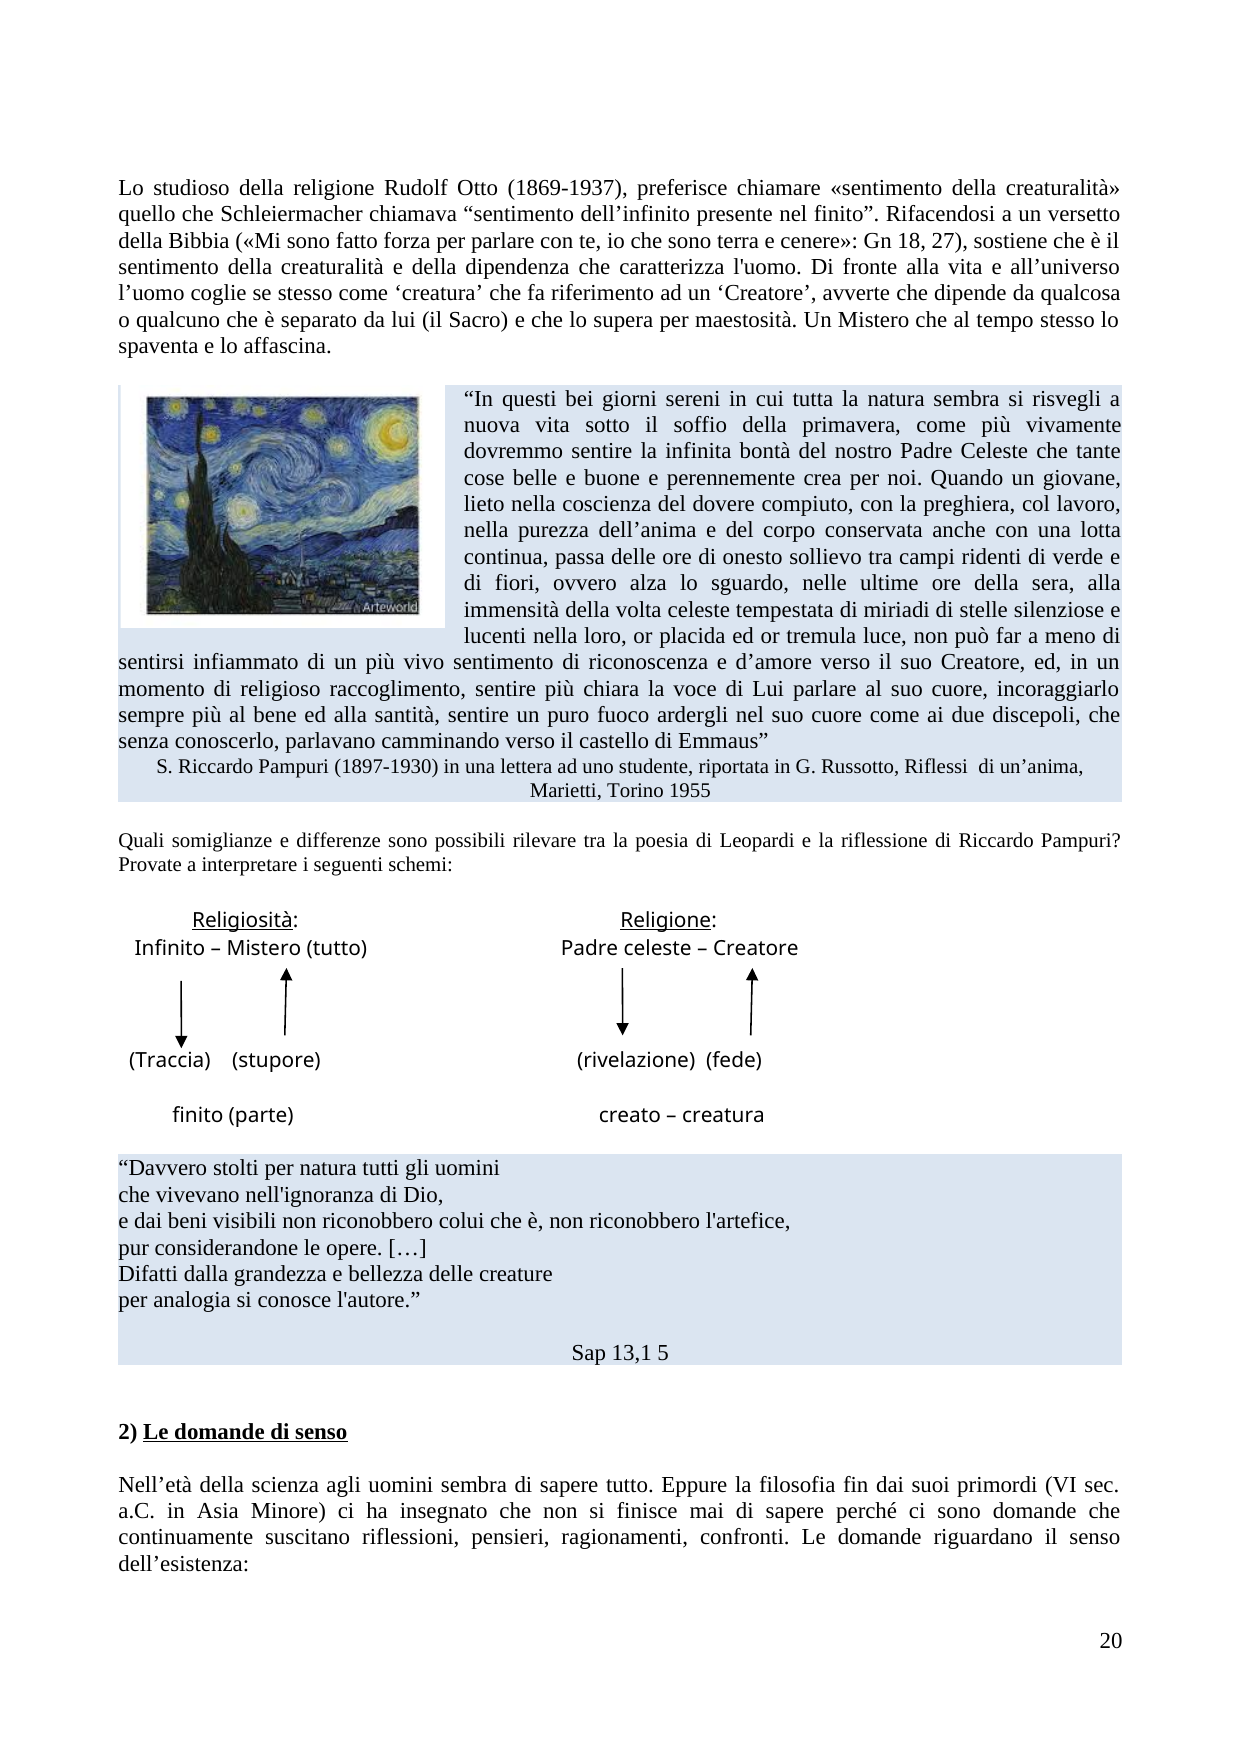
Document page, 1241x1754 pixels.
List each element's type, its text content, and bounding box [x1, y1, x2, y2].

text “In questi bei giorni sereni in cui tutta la natura sembra si risvegli a nuova vita sotto il soffio della primavera, come più vivamente dovremmo sentire la infinita bontà del nostro Padre Celeste che tante cose belle e buone e perennemente crea per noi. Quando un giovane, lieto nella coscienza del dovere compiuto, con la preghiera, col lavoro, nella purezza dell’anima e del corpo conservata anche con una lotta continua, passa delle ore di onesto sollievo tra campi ridenti di verde e di fiori, ovvero alza lo sguardo, nelle ultime ore della sera, alla immensità della volta celeste tempestata di miriadi di stelle silenziose e lucenti nella loro, or placida ed or tremula luce, non può far a meno di sentirsi infiammato di un più vivo sentimento di riconoscenza e d’amore verso il suo Creatore, ed, in un momento di religioso raccoglimento, sentire più chiara la voce di Lui parlare al suo cuore, incoraggiarlo sempre più al bene ed alla santità, sentire un puro fuoco ardergli nel suo cuore come ai due discepoli, che senza conoscerlo, parlavano camminando verso il castello di Emmaus” [118, 385, 1122, 754]
text Nell’età della scienza agli uomini sembra di sapere tutto. Eppure la filosofia fin dai suoi primordi (VI sec. a.C. in Asia Minore) ci ha insegnato che non si finisce mai di sapere perché ci sono domande che continuamente suscitano riflessioni, pensieri, ragionamenti, confronti. Le domande riguardano il senso dell’esistenza: [118, 1471, 1122, 1576]
text Quali somiglianze e differenze sono possibili rilevare tra la poesia di Leopardi e la riflessione di Riccardo Pampuri? Provate a interpretare i seguenti schemi: [118, 828, 1122, 876]
text che vivevano nell'ignoranza di Dio, [118, 1181, 1122, 1207]
text “Davvero stolti per natura tutti gli uomini [118, 1154, 1122, 1181]
text Difatti dalla grandezza e bellezza delle creature [118, 1260, 1122, 1286]
picture [120, 385, 445, 628]
text S. Riccardo Pampuri (1897-1930) in una lettera ad uno studente, riportata in G. Russotto, Riflessi di un’anima, Marietti, Torino 1955 [118, 754, 1122, 802]
text 2) Le domande di senso [118, 1418, 1122, 1444]
text e dai beni visibili non riconobbero colui che è, non riconobbero l'artefice, [118, 1207, 1122, 1233]
text Sap 13,1 5 [118, 1339, 1122, 1365]
text Religiosità: Religione: [118, 905, 1122, 933]
text Lo studioso della religione Rudolf Otto (1869-1937), preferisce chiamare «sentimento della creaturalità» quello che Schleiermacher chiamava “sentimento dell’infinito presente nel finito”. Rifacendosi a un versetto della Bibbia («Mi sono fatto forza per parlare con te, io che sono terra e cenere»: Gn 18, 27), sostiene che è il sentimento della creaturalità e della dipendenza che caratterizza l'uomo. Di fronte alla vita e all’universo l’uomo coglie se stesso come ‘creatura’ che fa riferimento ad un ‘Creatore’, avverte che dipende da qualcosa o qualcuno che è separato da lui (il Sacro) e che lo supera per maestosità. Un Mistero che al tempo stesso lo spaventa e lo affascina. [118, 174, 1122, 358]
text finito (parte) creato – creatura [118, 1100, 1122, 1128]
text per analogia si conosce l'autore.” [118, 1286, 1122, 1313]
text (Traccia) (stupore) (rivelazione) (fede) [118, 1045, 1122, 1073]
text pur considerandone le opere. […] [118, 1233, 1122, 1260]
text Infinito – Mistero (tutto) Padre celeste – Creatore [118, 933, 1122, 962]
